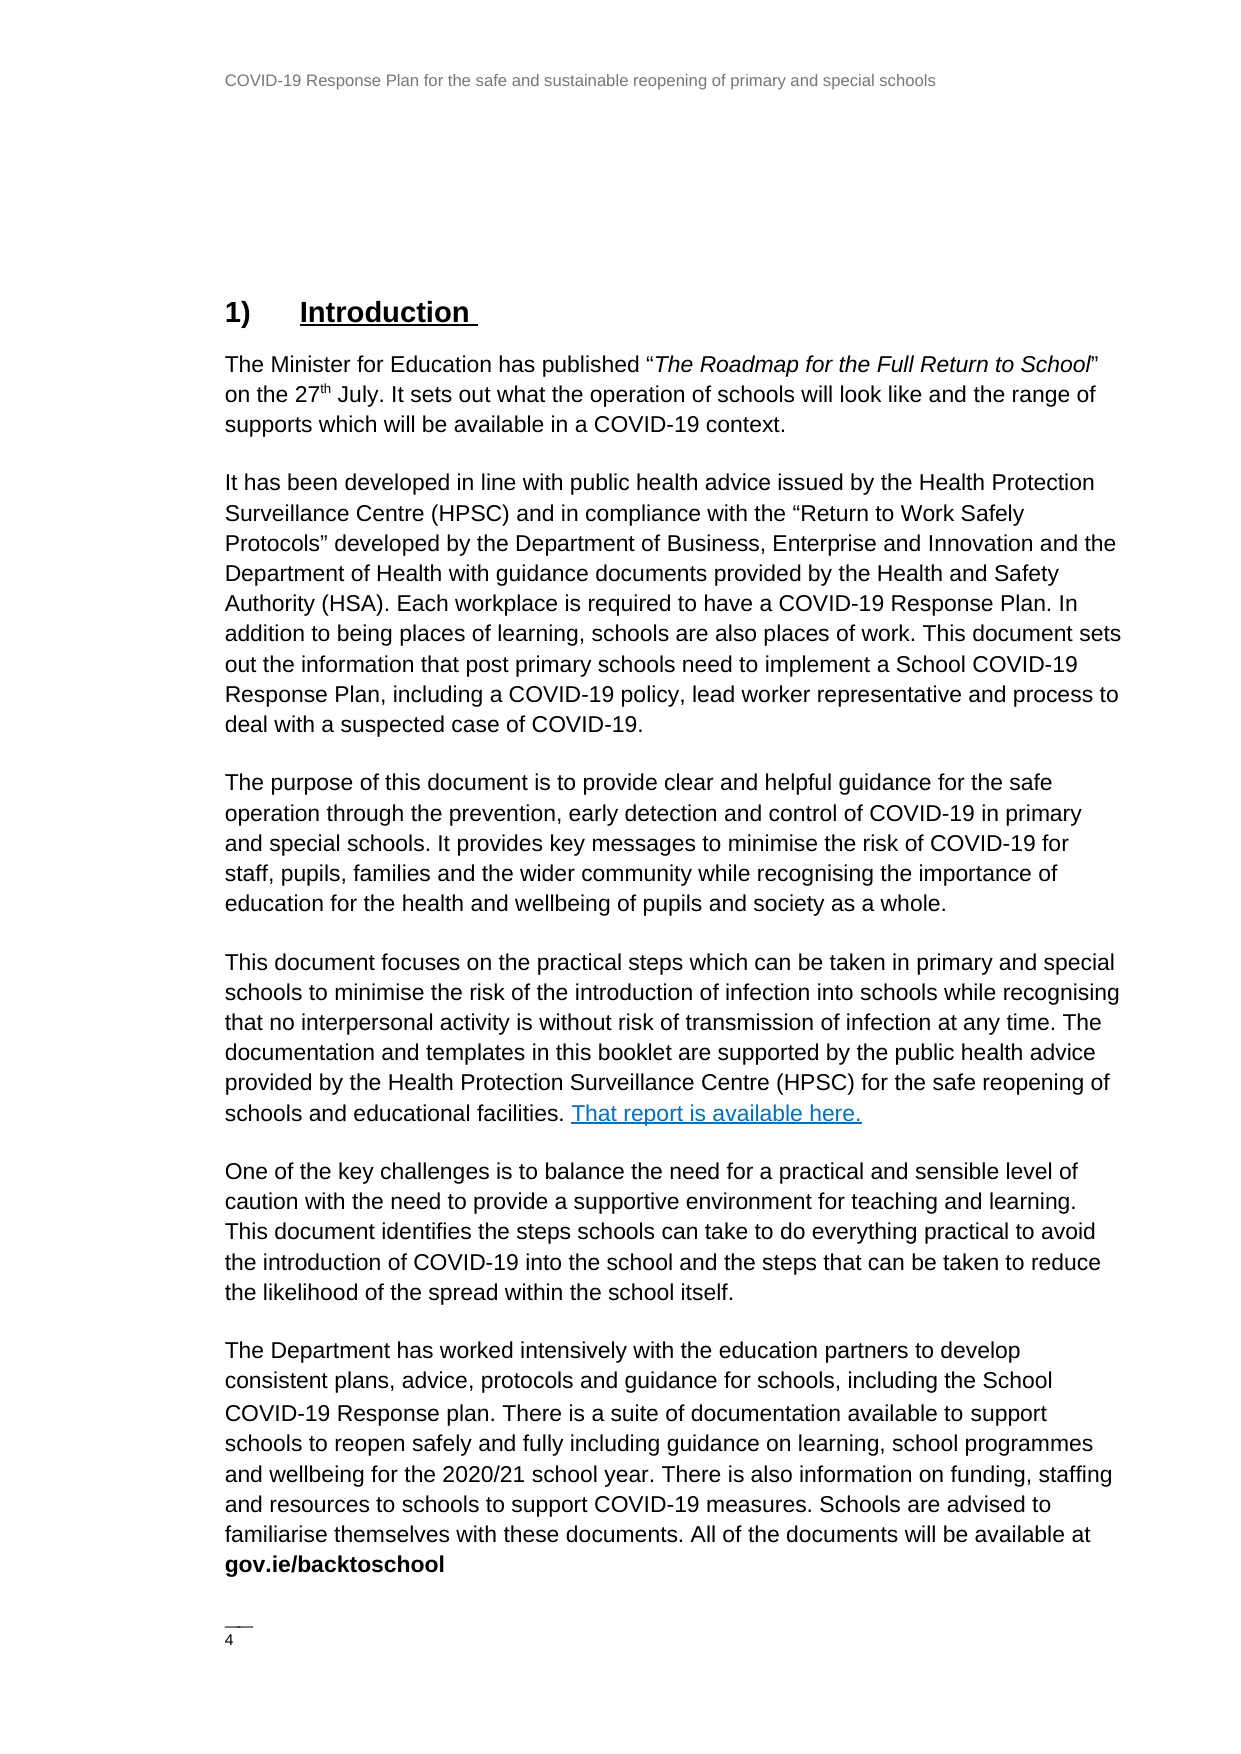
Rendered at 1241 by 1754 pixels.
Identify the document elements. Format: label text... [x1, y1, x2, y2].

text The purpose of this document is to provide clear and helpful guidance for the safe operation through the prevention, early detection and control of COVID-19 in primary and special schools. It provides key messages to minimise the risk of COVID-19 for staff, pupils, families and the wider community while recognising the importance of education for the health and wellbeing of pupils and society as a whole. [224, 769, 1122, 916]
text This document focuses on the practical steps which can be taken in primary and special schools to minimise the risk of the introduction of infection into schools while recognising that no interpersonal activity is without risk of transmission of infection at any time. The documentation and templates in this booklet are supported by the public health advice provided by the Health Protection Surveillance Centre (HPSC) for the safe reopening of schools and educational facilities. That report is available here. [224, 948, 1122, 1126]
text The Department has worked intensively with the education partners to develop consistent plans, advice, protocols and guidance for schools, including the School COVID-19 Response plan. There is a suite of documentation available to support schools to reopen safely and fully including guidance on learning, school programmes and wellbeing for the 2020/21 school year. There is also information on funding, staffing and resources to schools to support COVID-19 measures. Schools are advised to familiarise themselves with these documents. All of the documents will be available at gov.ie/backtoschool [224, 1337, 1122, 1578]
list Introduction [224, 295, 1122, 329]
text It has been developed in line with public health advice issued by the Health Protection Surveillance Centre (HPSC) and in compliance with the “Return to Work Safely Protocols” developed by the Department of Business, Enterprise and Innovation and the Department of Health with guidance documents provided by the Health and Safety Authority (HSA). Each workplace is required to have a COVID-19 Response Plan. In addition to being places of learning, schools are also places of work. This document sets out the information that post primary schools need to implement a School COVID-19 Response Plan, including a COVID-19 policy, lead worker representative and process to deal with a suspected case of COVID-19. [224, 469, 1122, 737]
text One of the key challenges is to balance the need for a practical and sensible level of caution with the need to provide a supportive environment for teaching and learning. This document identifies the steps schools can take to do everything practical to avoid the introduction of COVID-19 into the school and the steps that can be taken to reduce the likelihood of the spread within the school itself. [224, 1158, 1122, 1305]
text The Minister for Education has published “The Roadmap for the Full Return to School” on the 27th July. It sets out what the operation of schools will look like and the range of supports which will be available in a COVID-19 context. [224, 351, 1122, 437]
